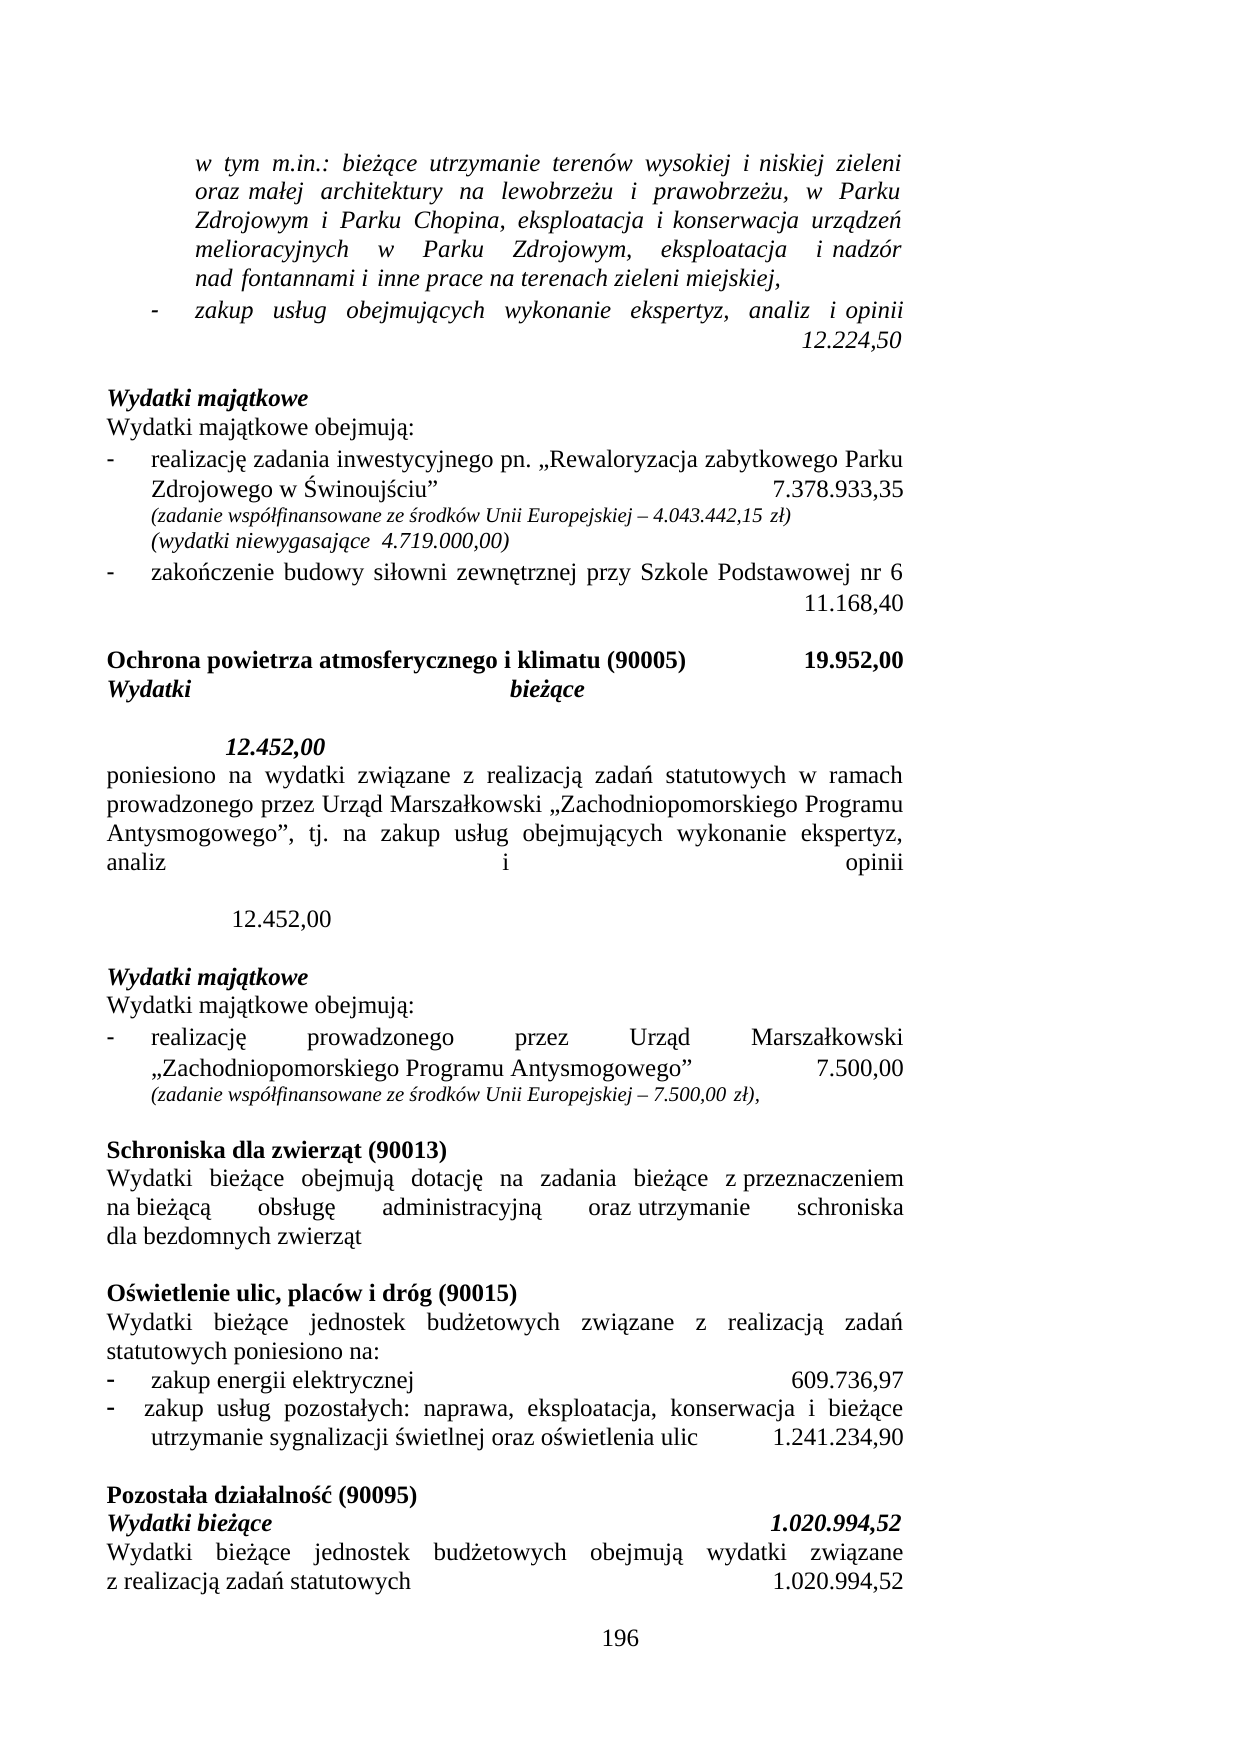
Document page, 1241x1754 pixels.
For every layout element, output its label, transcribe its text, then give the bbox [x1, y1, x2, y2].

text Schroniska dla zwierząt (90013) 405.005,80 [106, 1135, 904, 1163]
text Wydatki bieżące 12.452,00 [106, 674, 904, 760]
text Wydatki bieżące jednostek budżetowych związane z realizacją zadań statutowych poniesiono na: [106, 1307, 904, 1365]
list zakup usług obejmujących wykonanie ekspertyz, analiz i opinii 12.224,50 [151, 291, 904, 354]
text (zadanie współfinansowane ze środków Unii Europejskiej – 4.043.442,15 zł) [106, 503, 904, 527]
text Pozostała działalność (90095) 1.110.211,18 [106, 1480, 904, 1508]
text (wydatki niewygasające 4.719.000,00) [106, 527, 904, 554]
text Wydatki majątkowe obejmują: [106, 990, 904, 1019]
text Wydatki bieżące 1.020.994,52 [106, 1508, 904, 1537]
text Ochrona powietrza atmosferycznego i klimatu (90005) 19.952,00 [106, 645, 904, 674]
list zakończenie budowy siłowni zewnętrznej przy Szkole Podstawowej nr 6 11.168,40 [106, 554, 904, 617]
list realizację zadania inwestycyjnego pn. „Rewaloryzacja zabytkowego Parku Zdrojowego w Świnoujściu” 7.378.933,35 [106, 441, 904, 503]
text Wydatki bieżące obejmują dotację na zadania bieżące z przeznaczeniem na bieżącą obsługę administracyjną oraz utrzymanie schroniska dla bezdomnych zwierząt 405.005,80 [106, 1163, 904, 1250]
list zakup energii elektrycznej 609.736,97 [106, 1365, 904, 1393]
text (zadanie współfinansowane ze środków Unii Europejskiej – 7.500,00 zł), [106, 1082, 904, 1106]
text Wydatki majątkowe obejmują: [106, 412, 904, 441]
list realizację prowadzonego przez Urząd Marszałkowski „Zachodniopomorskiego Programu Antysmogowego” 7.500,00 [106, 1019, 904, 1082]
list zakup usług pozostałych: naprawa, eksploatacja, konserwacja i bieżące utrzymanie sygnalizacji świetlnej oraz oświetlenia ulic 1.241.234,90 [106, 1393, 904, 1451]
text Wydatki majątkowe 7.500,00 [106, 962, 904, 990]
text poniesiono na wydatki związane z realizacją zadań statutowych w ramach prowadzonego przez Urząd Marszałkowski „Zachodniopomorskiego Programu Antysmogowego”, tj. na zakup usług obejmujących wykonanie ekspertyz, analiz i opinii 12.452,00 [106, 760, 904, 933]
text Wydatki bieżące jednostek budżetowych obejmują wydatki związane z realizacją zadań statutowych 1.020.994,52 [106, 1537, 904, 1595]
text Oświetlenie ulic, placów i dróg (90015) 1.850.971,87 [106, 1278, 904, 1307]
text Wydatki majątkowe 7.390.101,75 [106, 383, 904, 412]
text w tym m.in.: bieżące utrzymanie terenów wysokiej i niskiej zieleni oraz małej architektury na lewobrzeżu i prawobrzeżu, w Parku Zdrojowym i Parku Chopina, eksploatacja i konserwacja urządzeń melioracyjnych w Parku Zdrojowym, eksploatacja i nadzór nad fontannami i inne prace na terenach zieleni miejskiej, [195, 148, 904, 291]
